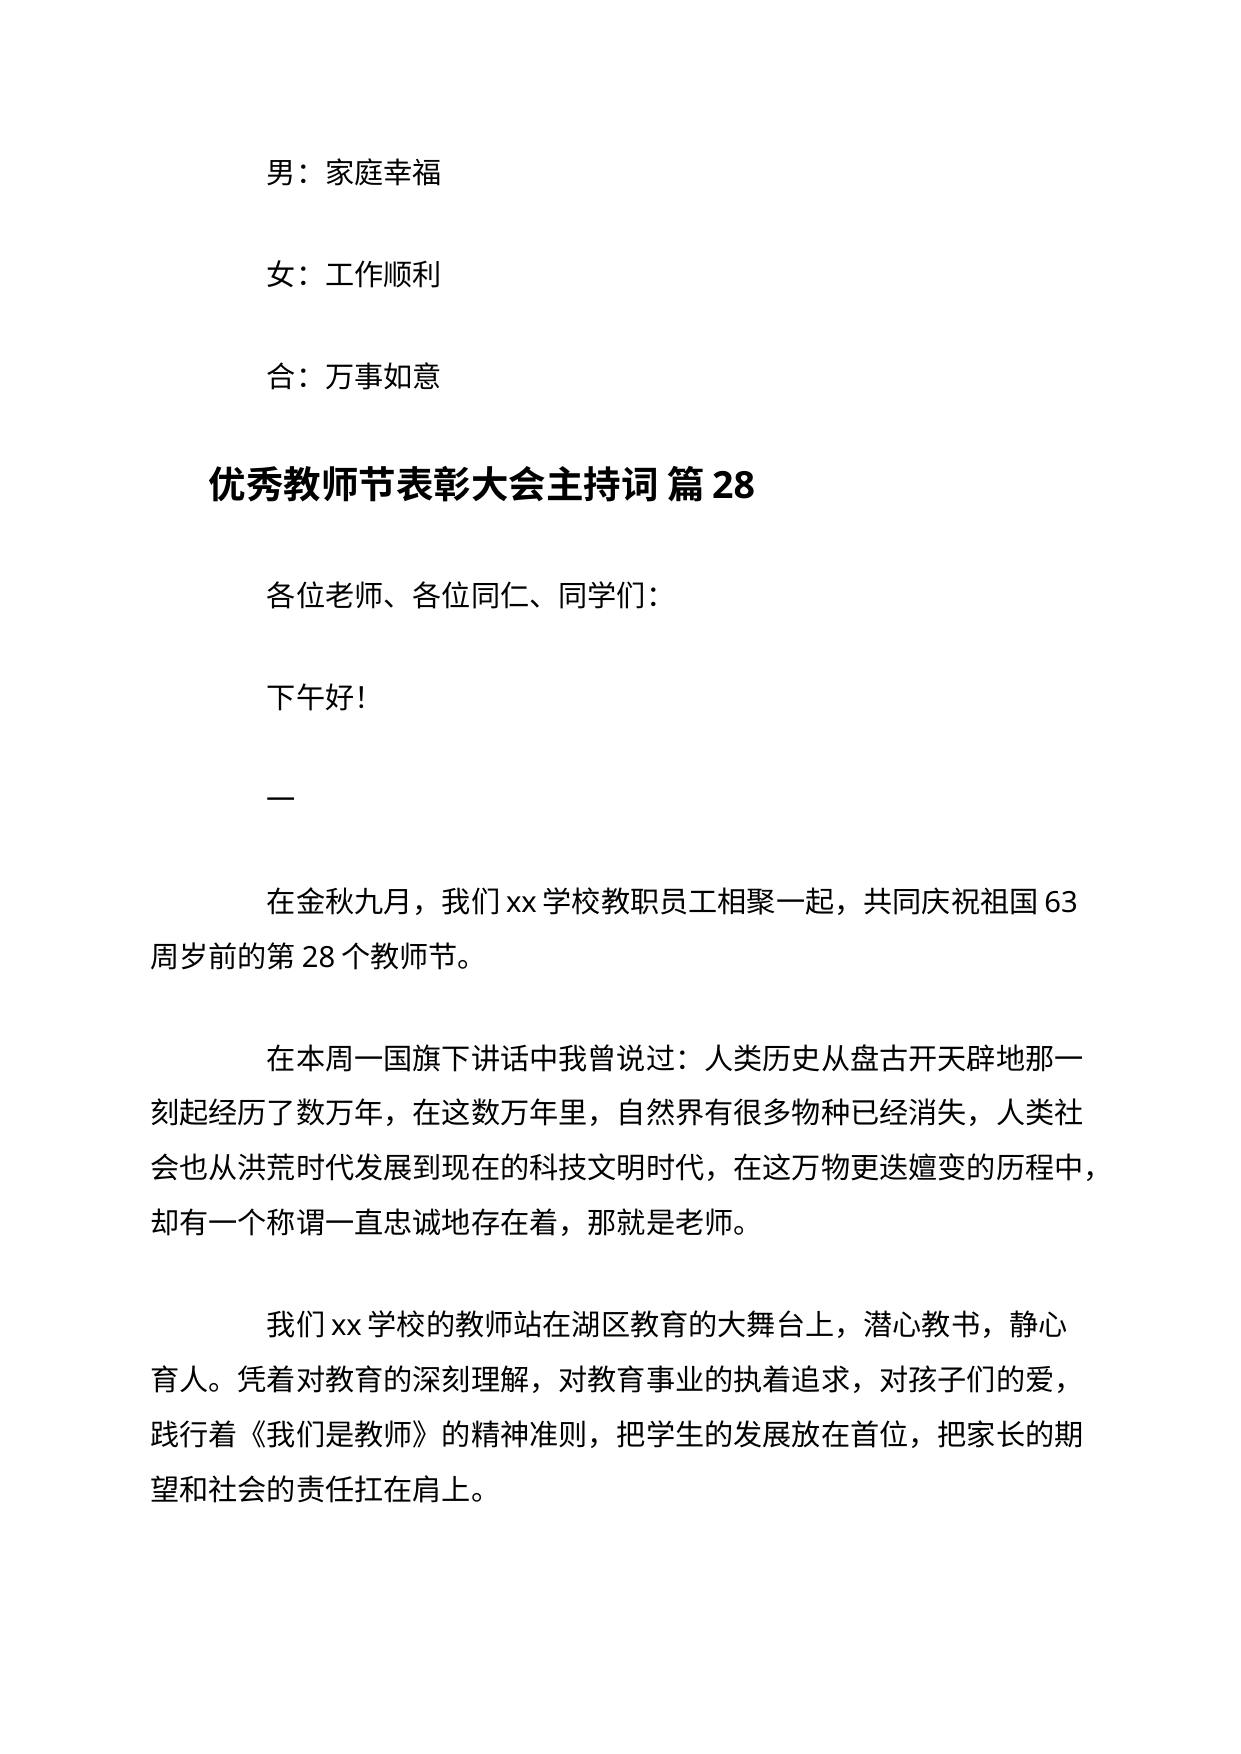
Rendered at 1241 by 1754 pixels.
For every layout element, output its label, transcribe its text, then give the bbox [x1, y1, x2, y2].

text 合：万事如意 [150, 353, 1090, 396]
text 在本周一国旗下讲话中我曾说过：人类历史从盘古开天辟地那一刻起经历了数万年，在这数万年里，自然界有很多物种已经消失，人类社会也从洪荒时代发展到现在的科技文明时代，在这万物更迭嬗变的历程中，却有一个称谓一直忠诚地存在着，那就是老师。 [150, 1035, 1090, 1242]
text 一 [150, 776, 1090, 819]
text 男：家庭幸福 [150, 150, 1090, 192]
text 在金秋九月，我们xx学校教职员工相聚一起，共同庆祝祖国63周岁前的第28个教师节。 [150, 878, 1090, 976]
text 各位老师、各位同仁、同学们： [150, 573, 1090, 615]
text 女：工作顺利 [150, 252, 1090, 294]
text 优秀教师节表彰大会主持词 篇28 [150, 455, 1090, 510]
text 下午好！ [150, 675, 1090, 717]
text 我们xx学校的教师站在湖区教育的大舞台上，潜心教书，静心育人。凭着对教育的深刻理解，对教育事业的执着追求，对孩子们的爱，践行着《我们是教师》的精神准则，把学生的发展放在首位，把家长的期望和社会的责任扛在肩上。 [150, 1302, 1090, 1509]
